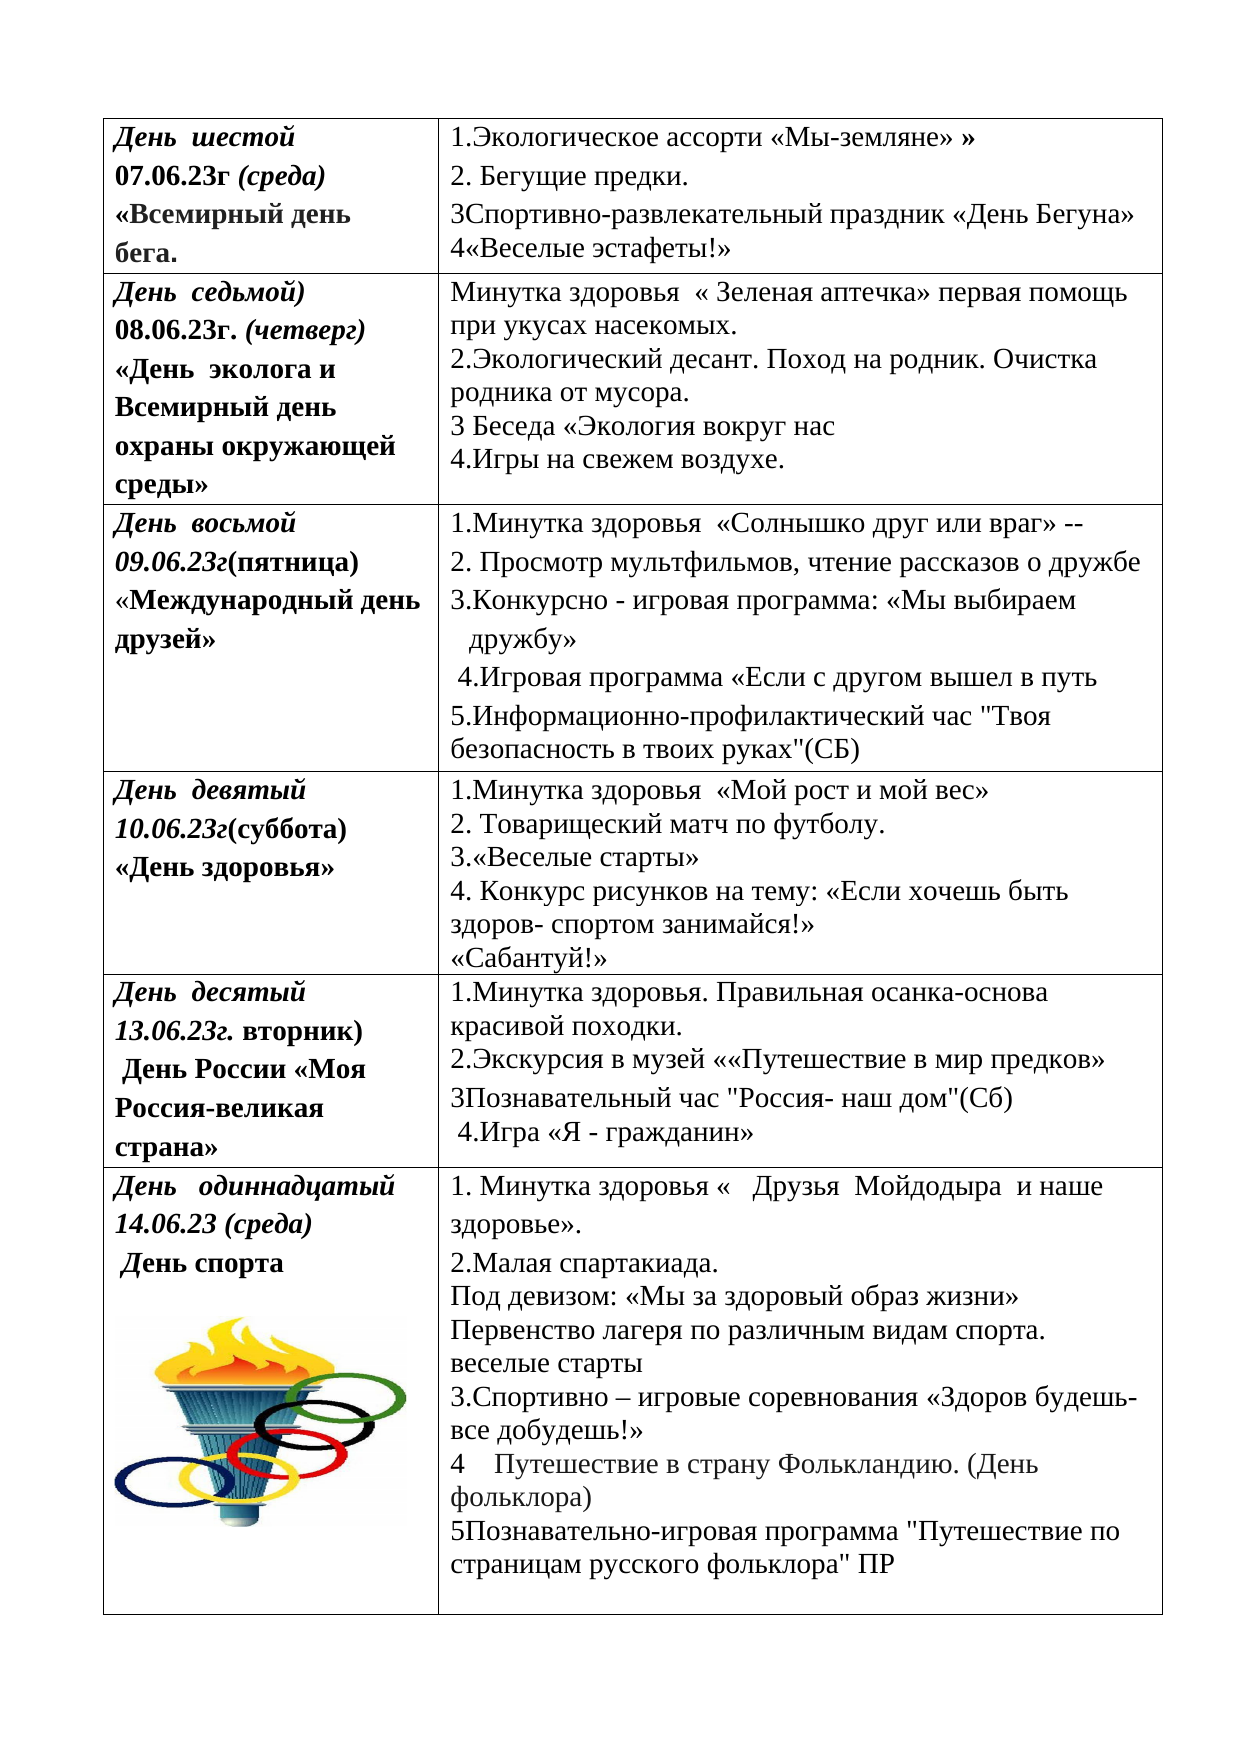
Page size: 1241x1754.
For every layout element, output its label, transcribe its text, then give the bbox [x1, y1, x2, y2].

picture [114, 1316, 407, 1527]
table_cell 1.Экологическое ассорти «Мы-земляне» » 2. Бегущие предки. 3Спортивно-развлекательный праздник «День Бегуна» 4«Веселые эстафеты!» [439, 119, 1162, 273]
table_cell День восьмой 09.06.23г(пятница) «Международный день друзей» [104, 505, 438, 771]
table_cell День одиннадцатый 14.06.23 (среда) День спорта [104, 1168, 438, 1614]
table_cell Минутка здоровья « Зеленая аптечка» первая помощь при укусах насекомых. 2.Экологический десант. Поход на родник. Очистка родника от мусора. 3 Беседа «Экология вокруг нас 4.Игры на свежем воздухе. [439, 274, 1162, 504]
table_cell 1. Минутка здоровья « Друзья Мойдодыра и наше здоровье». 2.Малая спартакиада. Под девизом: «Мы за здоровый образ жизни» Первенство лагеря по различным видам спорта. веселые старты 3.Спортивно – игровые соревнования «Здоров будешь- все добудешь!» 4 Путешествие в страну Фолькландию. (День фольклора) 5Познавательно-игровая программа "Путешествие по страницам русского фольклора" ПР [439, 1168, 1162, 1614]
table_cell 1.Минутка здоровья «Мой рост и мой вес» 2. Товарищеский матч по футболу. 3.«Веселые старты» 4. Конкурс рисунков на тему: «Если хочешь быть здоров- спортом занимайся!» «Сабантуй!» [439, 772, 1162, 973]
table_cell 1.Минутка здоровья «Солнышко друг или враг» -- 2. Просмотр мультфильмов, чтение рассказов о дружбе 3.Конкурсно - игровая программа: «Мы выбираем дружбу» 4.Игровая программа «Если с другом вышел в путь 5.Информационно-профилактический час "Твоя безопасность в твоих руках"(СБ) [439, 505, 1162, 771]
table_cell День седьмой) 08.06.23г. (четверг) «День эколога и Всемирный день охраны окружающей среды» [104, 274, 438, 504]
table_cell День шестой 07.06.23г (среда) «Всемирный день бега. [104, 119, 438, 273]
table_cell 1.Минутка здоровья. Правильная осанка-основа красивой походки. 2.Экскурсия в музей ««Путешествие в мир предков» 3Познавательный час "Россия- наш дом"(Сб) 4.Игра «Я - гражданин» [439, 975, 1162, 1167]
table_cell День девятый 10.06.23г(суббота) «День здоровья» [104, 772, 438, 973]
table_cell День десятый 13.06.23г. вторник) День России «Моя Россия-великая страна» [104, 975, 438, 1167]
